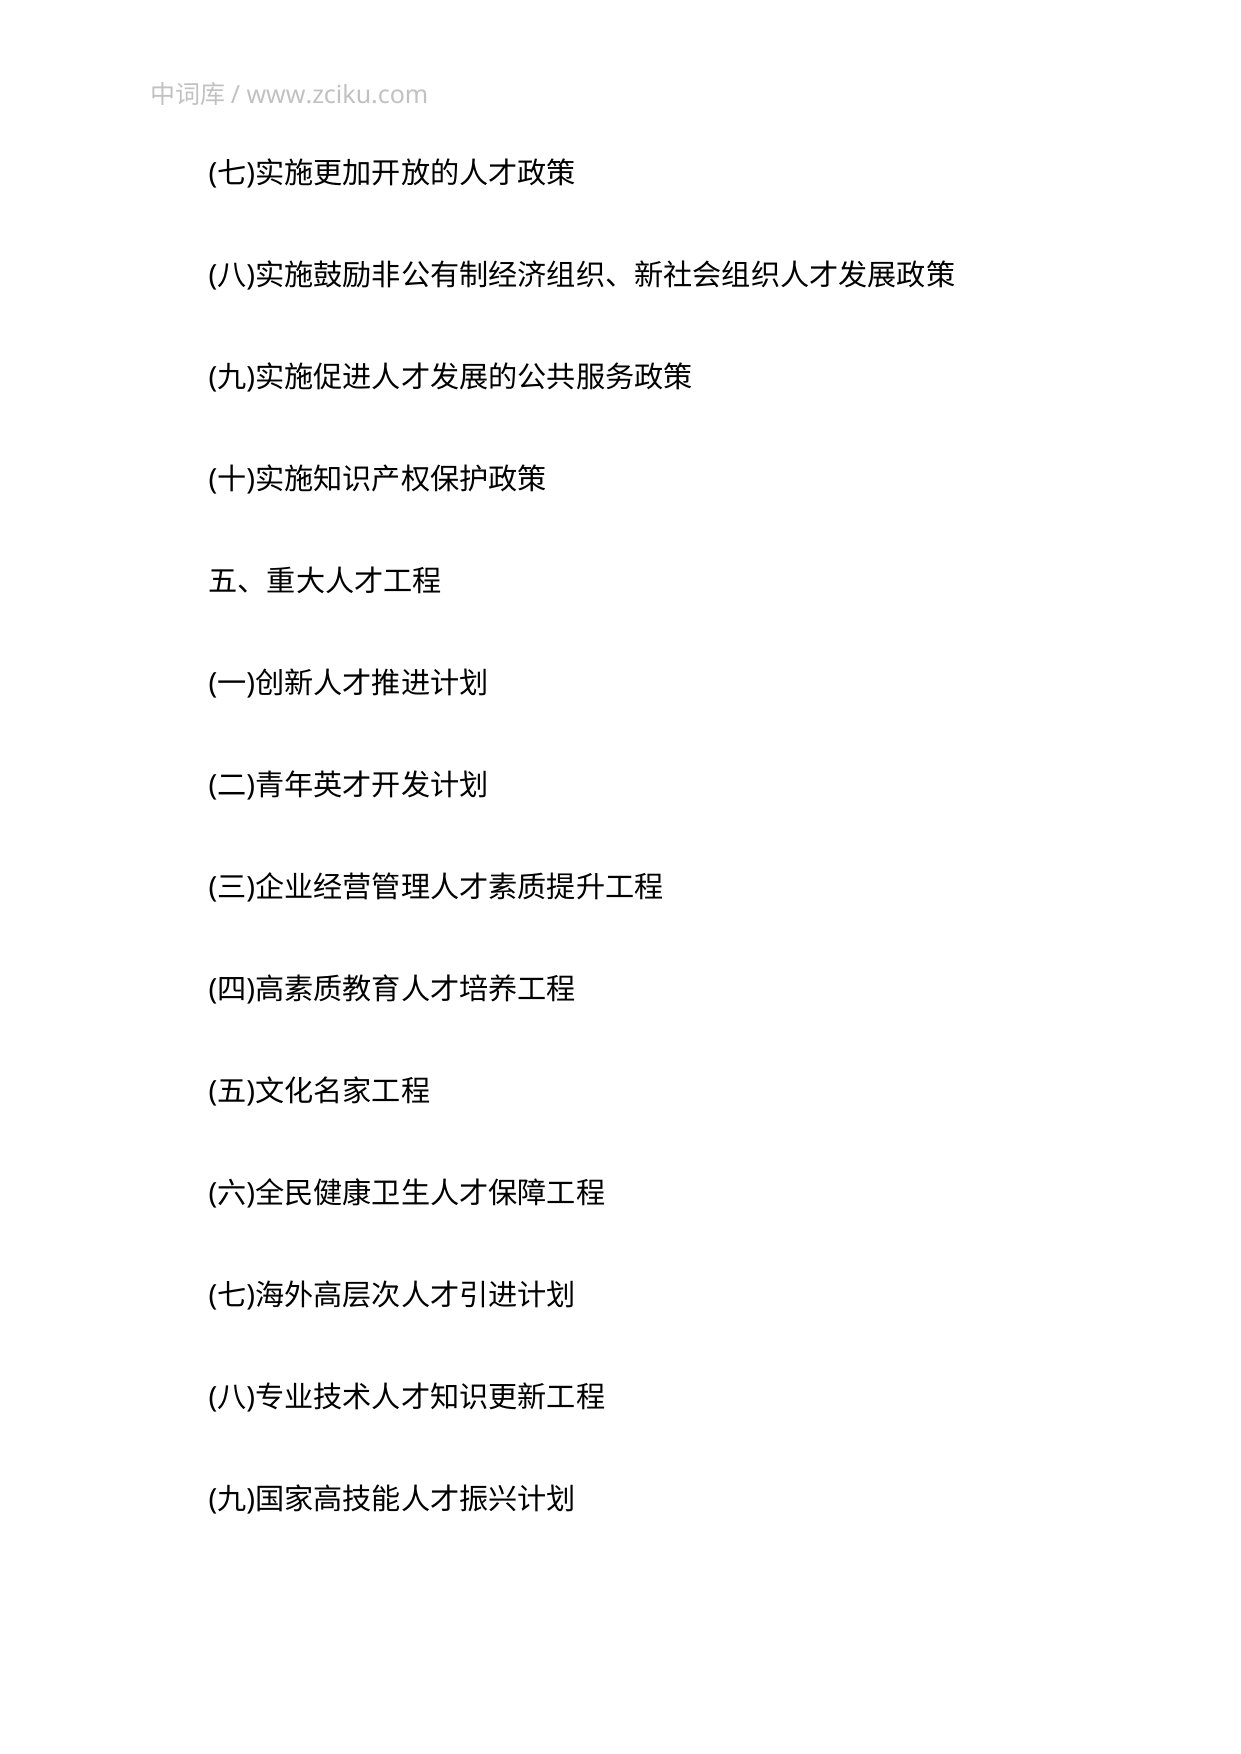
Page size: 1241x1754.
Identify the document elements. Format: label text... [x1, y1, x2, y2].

text (六)全民健康卫生人才保障工程 [150, 1169, 1090, 1212]
text (七)实施更加开放的人才政策 [150, 150, 1090, 192]
text (八)专业技术人才知识更新工程 [150, 1373, 1090, 1416]
text (九)实施促进人才发展的公共服务政策 [150, 354, 1090, 396]
text (五)文化名家工程 [150, 1068, 1090, 1110]
text 五、重大人才工程 [150, 558, 1090, 600]
text (二)青年英才开发计划 [150, 762, 1090, 804]
text (七)海外高层次人才引进计划 [150, 1272, 1090, 1314]
text (四)高素质教育人才培养工程 [150, 966, 1090, 1008]
text (九)国家高技能人才振兴计划 [150, 1476, 1090, 1518]
text (十)实施知识产权保护政策 [150, 456, 1090, 498]
text (三)企业经营管理人才素质提升工程 [150, 864, 1090, 906]
text (八)实施鼓励非公有制经济组织、新社会组织人才发展政策 [150, 252, 1090, 294]
text (一)创新人才推进计划 [150, 660, 1090, 702]
